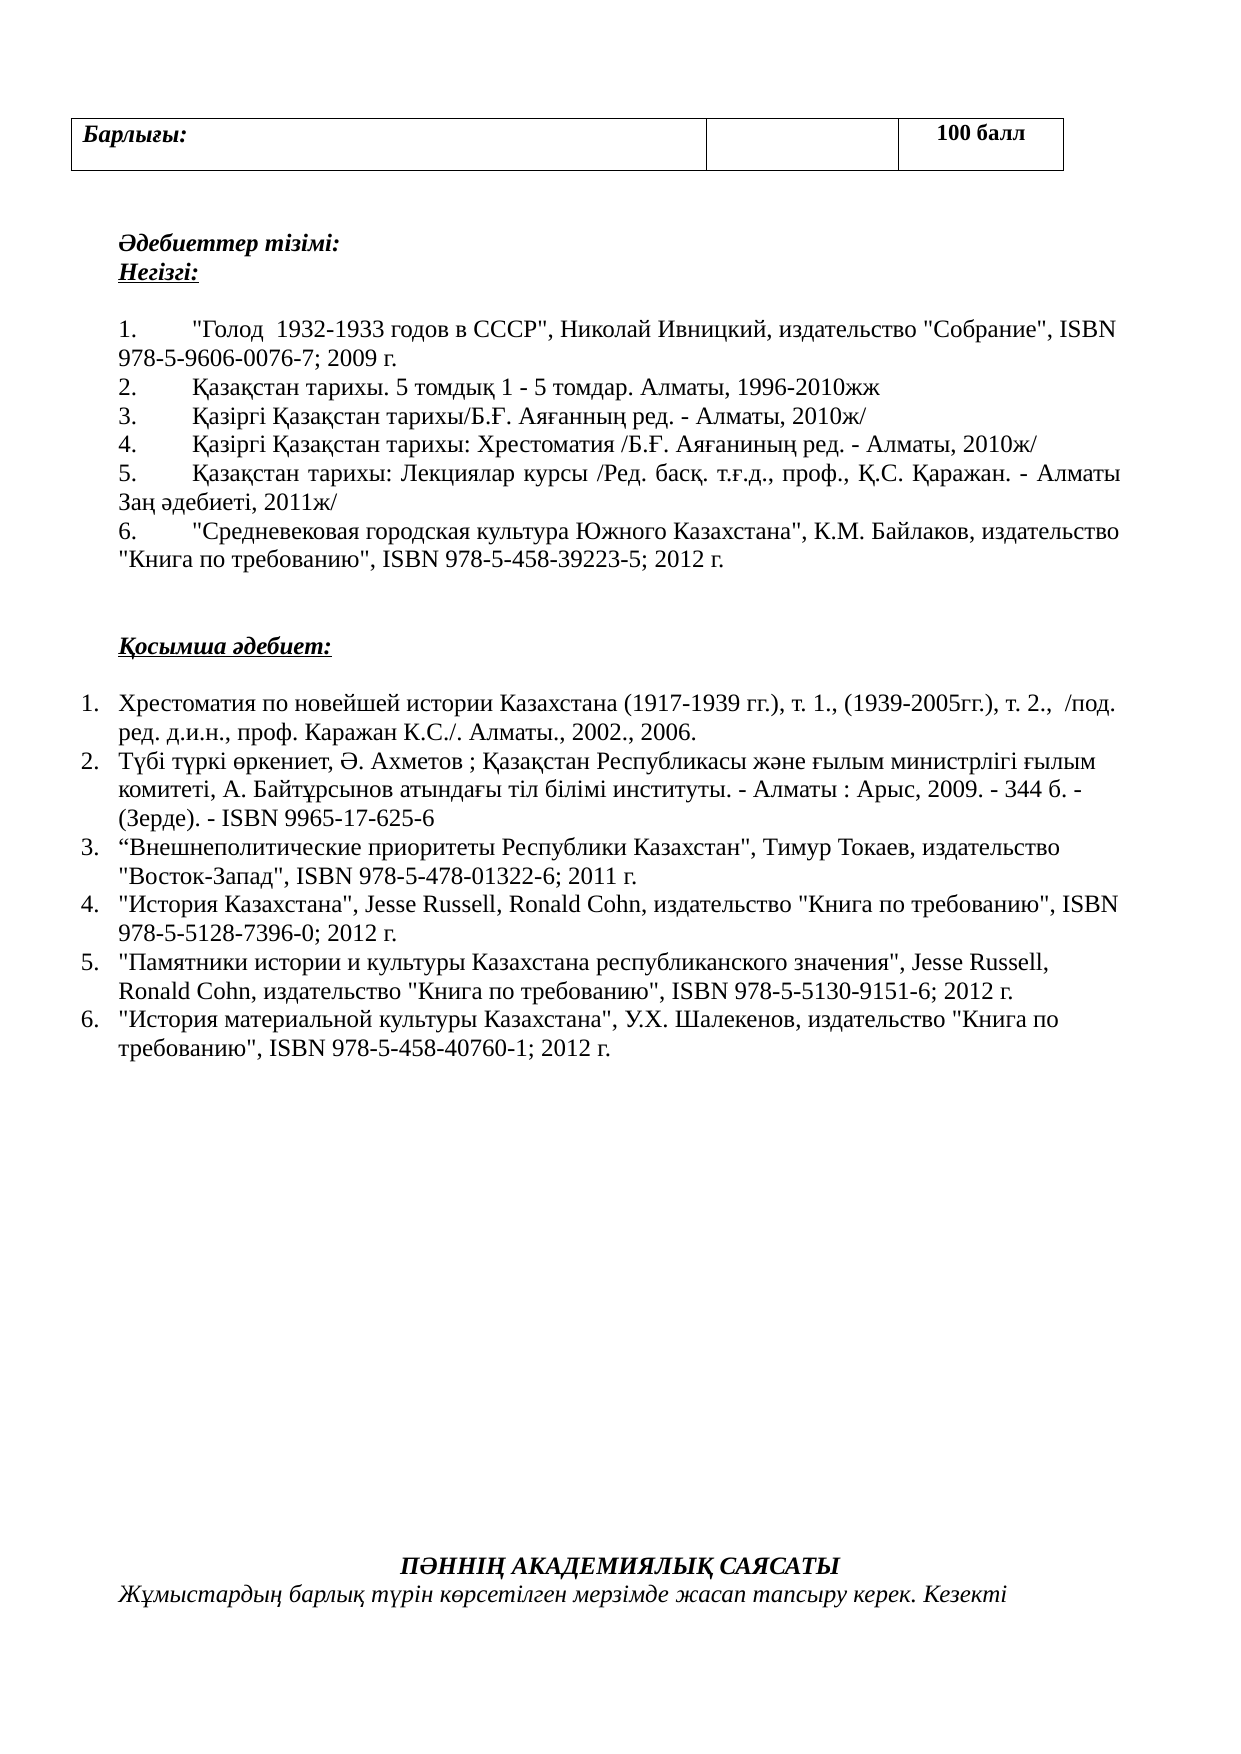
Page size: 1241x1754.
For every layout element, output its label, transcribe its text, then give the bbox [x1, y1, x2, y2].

list Қазақстан тарихы. 5 томдық 1 - 5 томдар. Алматы, 1996-2010жж [118, 372, 1122, 401]
list Қазіргі Қазақстан тарихы/Б.Ғ. Аяғанның ред. - Алматы, 2010ж/ [118, 401, 1122, 429]
table_cell Барлығы: [72, 119, 706, 170]
text Әдебиеттер тізімі: [118, 228, 1122, 257]
text Қосымша әдебиет: [118, 631, 1122, 659]
list "Средневековая городская культура Южного Казахстана", К.М. Байлаков, издательство "Книга по требованию", ISBN 978-5-458-39223-5; 2012 г. [118, 516, 1122, 573]
list "История Казахстана", Jesse Russell, Ronald Cohn, издательство "Книга по требованию", ISBN 978-5-5128-7396-0; 2012 г. [81, 889, 1122, 947]
list Хрестоматия по новейшей истории Казахстана (1917-1939 гг.), т. 1., (1939-2005гг.), т. 2., /под. ред. д.и.н., проф. Каражан К.С./. Алматы., 2002., 2006. [81, 688, 1122, 746]
text ПӘННІҢ АКАДЕМИЯЛЫҚ САЯСАТЫ [118, 1551, 1122, 1579]
list Түбі түркі өркениет, Ә. Ахметов ; Қазақстан Республикасы және ғылым министрлігі ғылым комитеті, А. Байтұрсынов атындағы тіл білімі институты. - Алматы : Арыс, 2009. - 344 б. - (Зерде). - ISBN 9965-17-625-6 [81, 746, 1122, 832]
list Қазақстан тарихы: Лекциялар курсы /Ред. басқ. т.ғ.д., проф., Қ.С. Қаражан. - Алматы Заң әдебиеті, 2011ж/ [118, 458, 1122, 516]
list Қазіргі Қазақстан тарихы: Хрестоматия /Б.Ғ. Аяғаниның ред. - Алматы, 2010ж/ [118, 429, 1122, 458]
list “Внешнеполитические приоритеты Республики Казахстан", Тимур Токаев, издательство "Восток-Запад", ISBN 978-5-478-01322-6; 2011 г. [81, 832, 1122, 889]
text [118, 1579, 1122, 1608]
table_cell [707, 119, 898, 170]
list "Голод 1932-1933 годов в СССР", Николай Ивницкий, издательство "Собрание", ISBN 978-5-9606-0076-7; 2009 г. [118, 314, 1122, 372]
text Негізгі: [118, 257, 1122, 286]
list "История материальной культуры Казахстана", У.Х. Шалекенов, издательство "Книга по требованию", ISBN 978-5-458-40760-1; 2012 г. [81, 1004, 1122, 1062]
list "Памятники истории и культуры Казахстана республиканского значения", Jesse Russell, Ronald Cohn, издательство "Книга по требованию", ISBN 978-5-5130-9151-6; 2012 г. [81, 947, 1122, 1004]
table_cell 100 балл [899, 119, 1063, 170]
